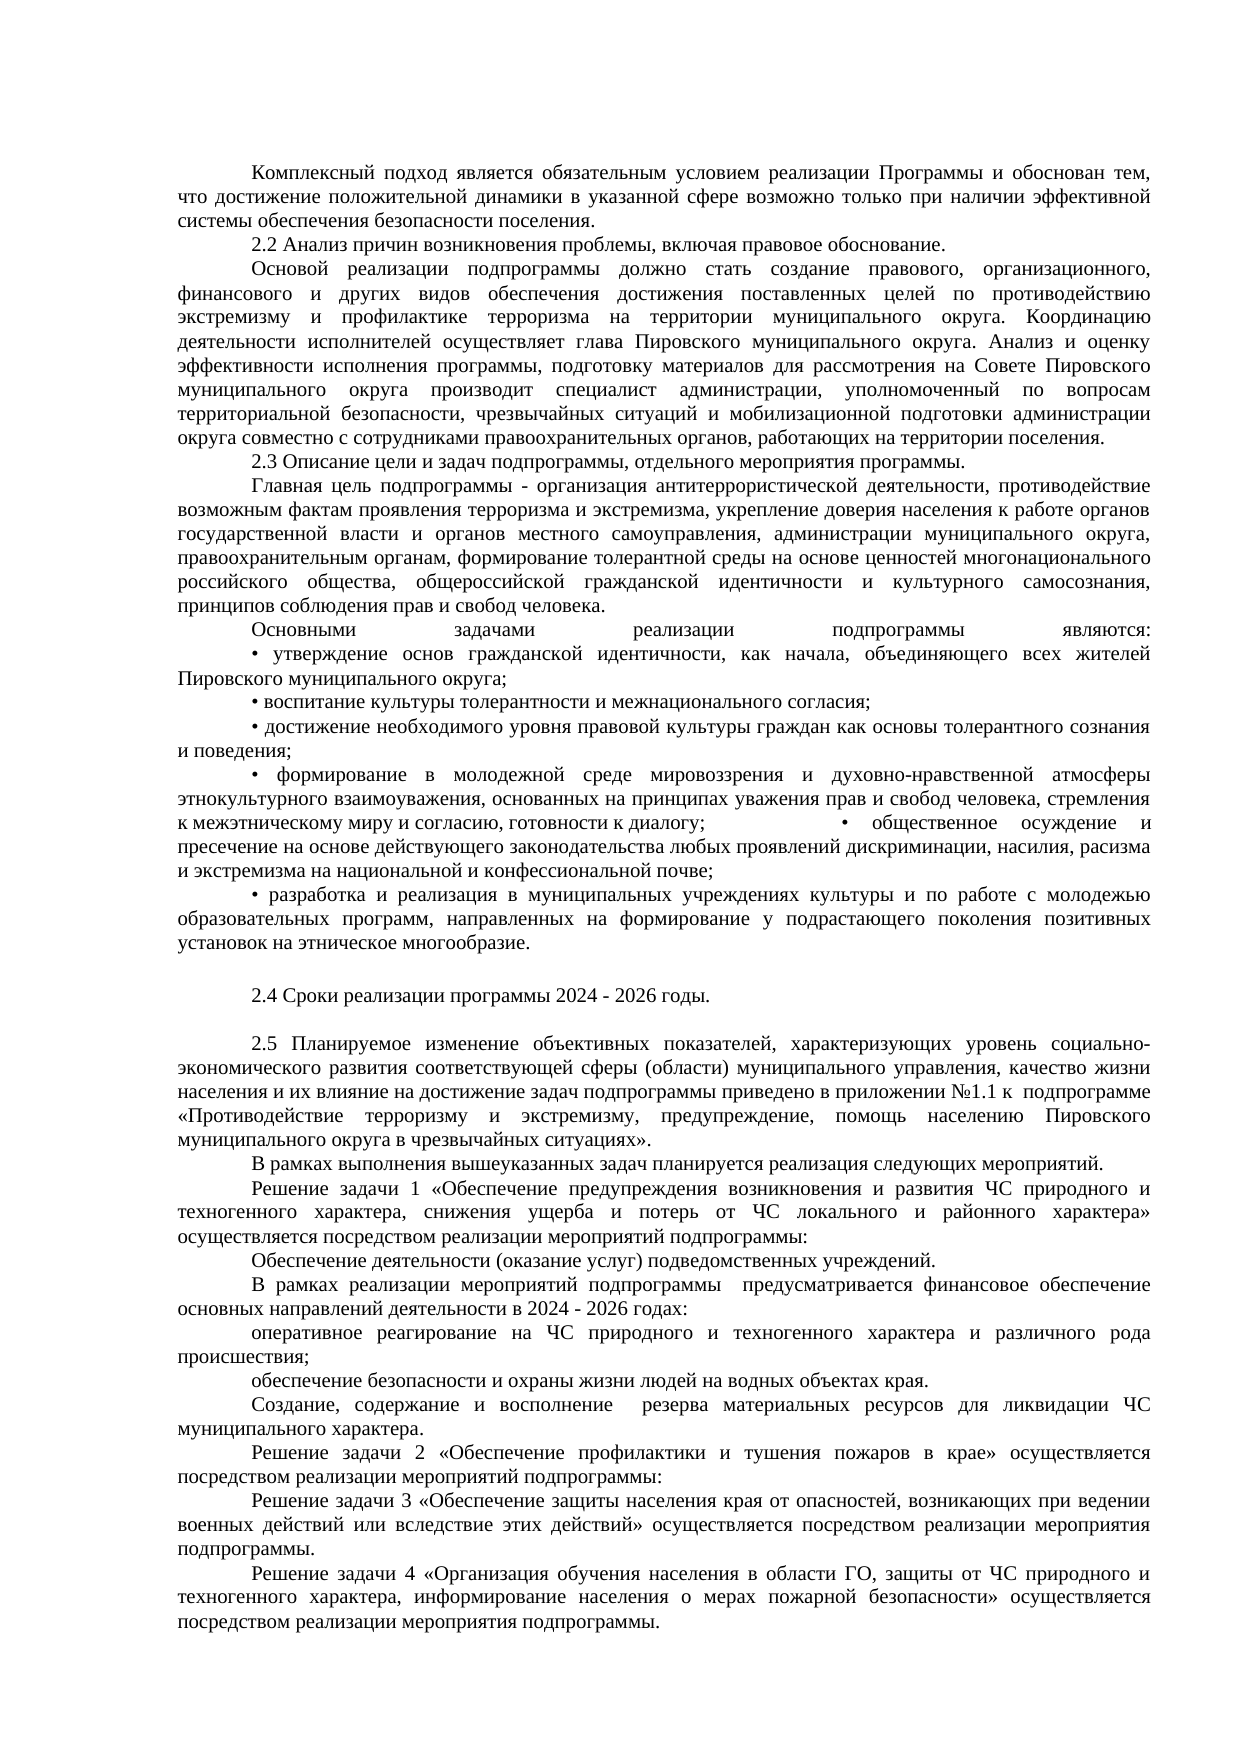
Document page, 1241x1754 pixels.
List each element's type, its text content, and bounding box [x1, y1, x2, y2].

text В рамках выполнения вышеуказанных задач планируется реализация следующих мероприятий. [177, 1151, 1152, 1175]
text • воспитание культуры толерантности и межнационального согласия; [177, 689, 1152, 713]
text • достижение необходимого уровня правовой культуры граждан как основы толерантного сознания и поведения; [177, 713, 1152, 762]
text • формирование в молодежной среде мировоззрения и духовно-нравственной атмосферы этнокультурного взаимоуважения, основанных на принципах уважения прав и свобод человека, стремления к межэтническому миру и согласию, готовности к диалогу; • общественное осуждение и пресечение на основе действующего законодательства любых проявлений дискриминации, насилия, расизма и экстремизма на национальной и конфессиональной почве; [177, 762, 1152, 882]
text • разработка и реализация в муниципальных учреждениях культуры и по работе с молодежью образовательных программ, направленных на формирование у подрастающего поколения позитивных установок на этническое многообразие. [177, 882, 1152, 954]
text Основными задачами реализации подпрограммы являются: • утверждение основ гражданской идентичности, как начала, объединяющего всех жителей Пировского муниципального округа; [177, 617, 1152, 689]
text 2.4 Сроки реализации программы 2024 - 2026 годы. [177, 983, 1152, 1007]
text обеспечение безопасности и охраны жизни людей на водных объектах края. [177, 1368, 1152, 1392]
text Решение задачи 4 «Организация обучения населения в области ГО, защиты от ЧС природного и техногенного характера, информирование населения о мерах пожарной безопасности» осуществляется посредством реализации мероприятия подпрограммы. [177, 1560, 1152, 1633]
text Решение задачи 2 «Обеспечение профилактики и тушения пожаров в крае» осуществляется посредством реализации мероприятий подпрограммы: [177, 1440, 1152, 1488]
text Решение задачи 3 «Обеспечение защиты населения края от опасностей, возникающих при ведении военных действий или вследствие этих действий» осуществляется посредством реализации мероприятия подпрограммы. [177, 1488, 1152, 1560]
text Решение задачи 1 «Обеспечение предупреждения возникновения и развития ЧС природного и техногенного характера, снижения ущерба и потерь от ЧС локального и районного характера» осуществляется посредством реализации мероприятий подпрограммы: [177, 1175, 1152, 1248]
text оперативное реагирование на ЧС природного и техногенного характера и различного рода происшествия; [177, 1320, 1152, 1368]
text Обеспечение деятельности (оказание услуг) подведомственных учреждений. [177, 1248, 1152, 1272]
text Комплексный подход является обязательным условием реализации Программы и обоснован тем, что достижение положительной динамики в указанной сфере возможно только при наличии эффективной системы обеспечения безопасности поселения. [177, 160, 1152, 232]
text 2.3 Описание цели и задач подпрограммы, отдельного мероприятия программы. [177, 449, 1152, 473]
text 2.2 Анализ причин возникновения проблемы, включая правовое обоснование. [177, 232, 1152, 256]
text Создание, содержание и восполнение резерва материальных ресурсов для ликвидации ЧС муниципального характера. [177, 1392, 1152, 1440]
text Главная цель подпрограммы - организация антитеррористической деятельности, противодействие возможным фактам проявления терроризма и экстремизма, укрепление доверия населения к работе органов государственной власти и органов местного самоуправления, администрации муниципального округа, правоохранительным органам, формирование толерантной среды на основе ценностей многонационального российского общества, общероссийской гражданской идентичности и культурного самосознания, принципов соблюдения прав и свобод человека. [177, 473, 1152, 617]
text 2.5 Планируемое изменение объективных показателей, характеризующих уровень социально-экономического развития соответствующей сферы (области) муниципального управления, качество жизни населения и их влияние на достижение задач подпрограммы приведено в приложении №1.1 к подпрограмме «Противодействие терроризму и экстремизму, предупреждение, помощь населению Пировского муниципального округа в чрезвычайных ситуациях». [177, 1031, 1152, 1151]
text В рамках реализации мероприятий подпрограммы предусматривается финансовое обеспечение основных направлений деятельности в 2024 - 2026 годах: [177, 1272, 1152, 1320]
text Основой реализации подпрограммы должно стать создание правового, организационного, финансового и других видов обеспечения достижения поставленных целей по противодействию экстремизму и профилактике терроризма на территории муниципального округа. Координацию деятельности исполнителей осуществляет глава Пировского муниципального округа. Анализ и оценку эффективности исполнения программы, подготовку материалов для рассмотрения на Совете Пировского муниципального округа производит специалист администрации, уполномоченный по вопросам территориальной безопасности, чрезвычайных ситуаций и мобилизационной подготовки администрации округа совместно с сотрудниками правоохранительных органов, работающих на территории поселения. [177, 256, 1152, 449]
